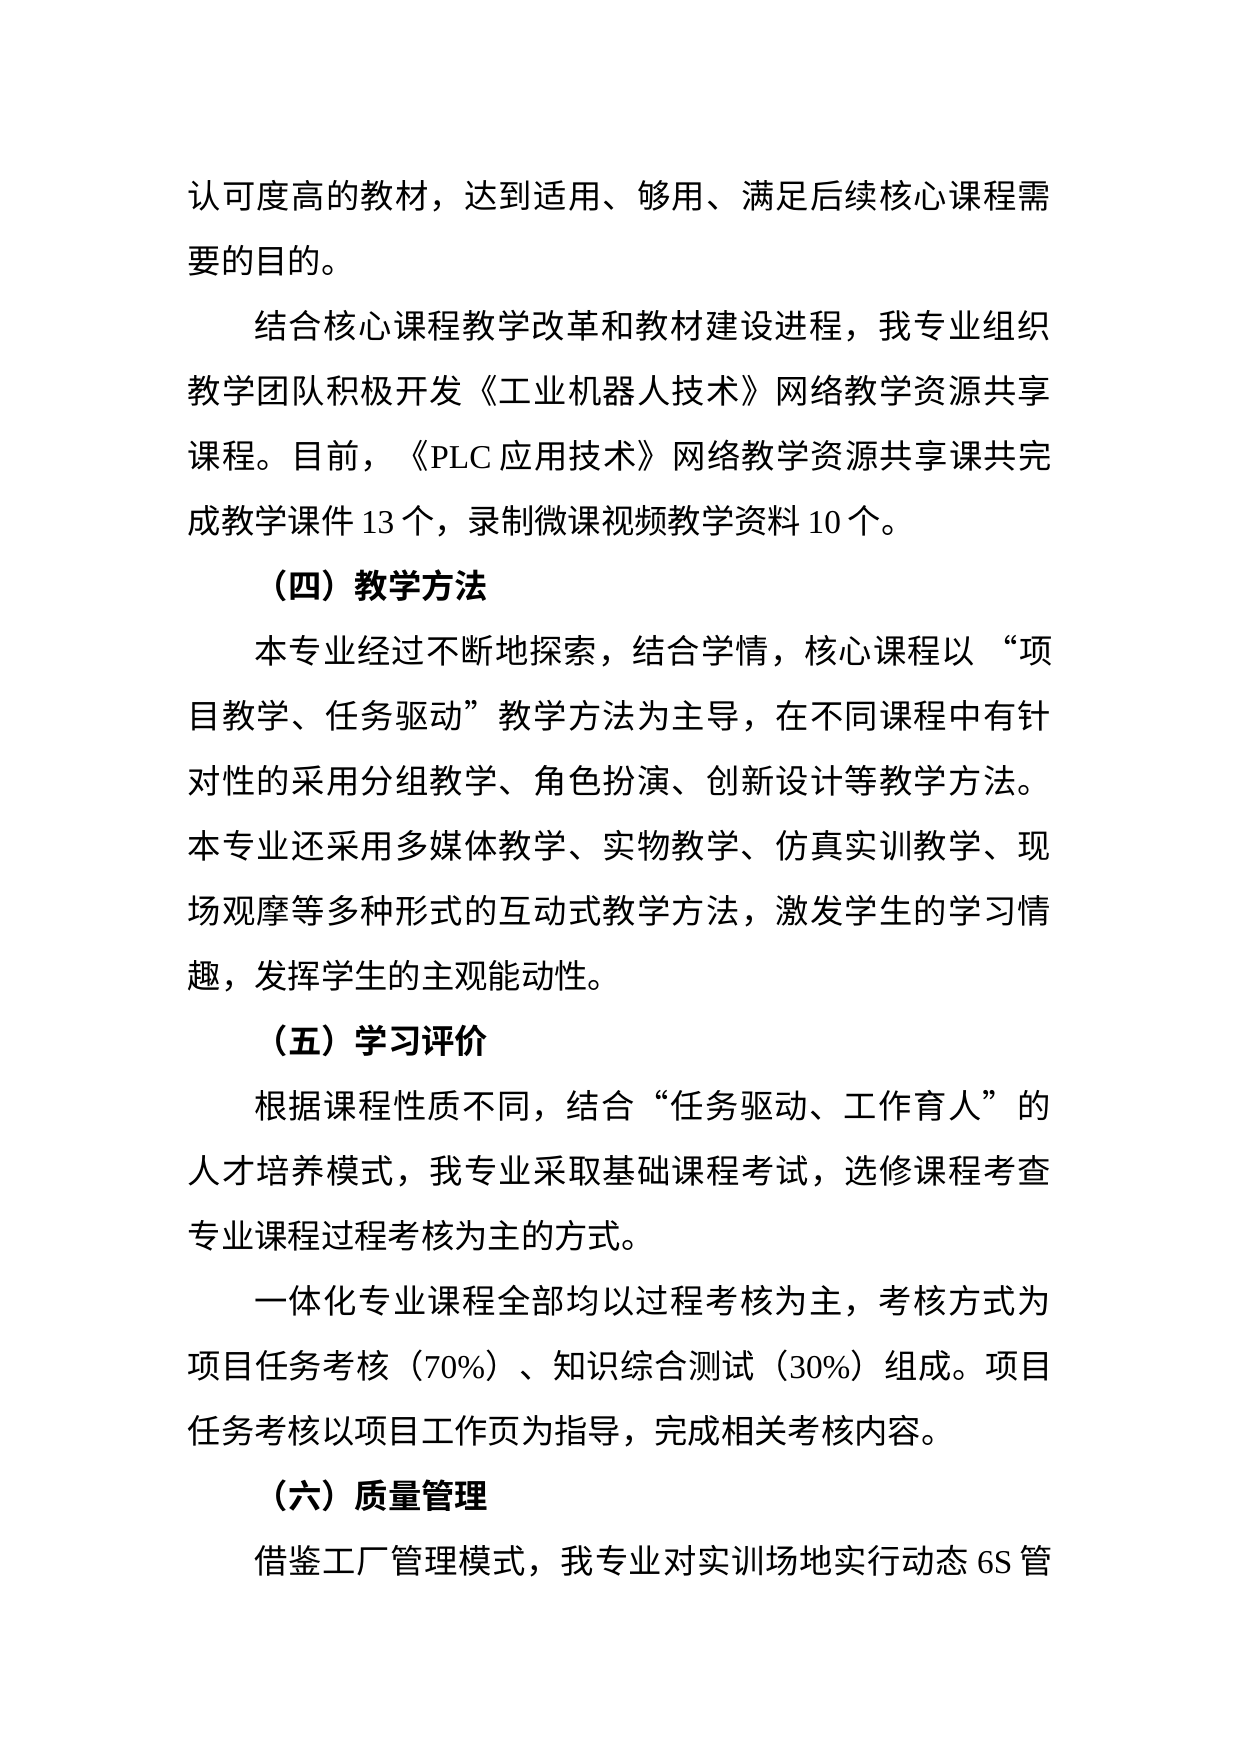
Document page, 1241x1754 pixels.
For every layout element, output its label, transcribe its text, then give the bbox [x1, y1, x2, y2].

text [187, 1527, 1053, 1592]
text （四）教学方法 [187, 552, 1053, 617]
text 结合核心课程教学改革和教材建设进程，我专业组织教学团队积极开发《工业机器人技术》网络教学资源共享课程。目前，《PLC应用技术》网络教学资源共享课共完成教学课件13个，录制微课视频教学资料10个。 [187, 292, 1053, 552]
text 根据课程性质不同，结合“任务驱动、工作育人”的人才培养模式，我专业采取基础课程考试，选修课程考查、专业课程过程考核为主的方式。 [187, 1072, 1053, 1267]
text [187, 162, 1053, 292]
text 本专业经过不断地探索，结合学情，核心课程以 “项目教学、任务驱动”教学方法为主导，在不同课程中有针对性的采用分组教学、角色扮演、创新设计等教学方法。本专业还采用多媒体教学、实物教学、仿真实训教学、现场观摩等多种形式的互动式教学方法，激发学生的学习情趣，发挥学生的主观能动性。 [187, 617, 1053, 1007]
text 一体化专业课程全部均以过程考核为主，考核方式为项目任务考核（70%）、知识综合测试（30%）组成。项目任务考核以项目工作页为指导，完成相关考核内容。 [187, 1267, 1053, 1462]
text （六）质量管理 [187, 1462, 1053, 1527]
text （五）学习评价 [187, 1007, 1053, 1072]
